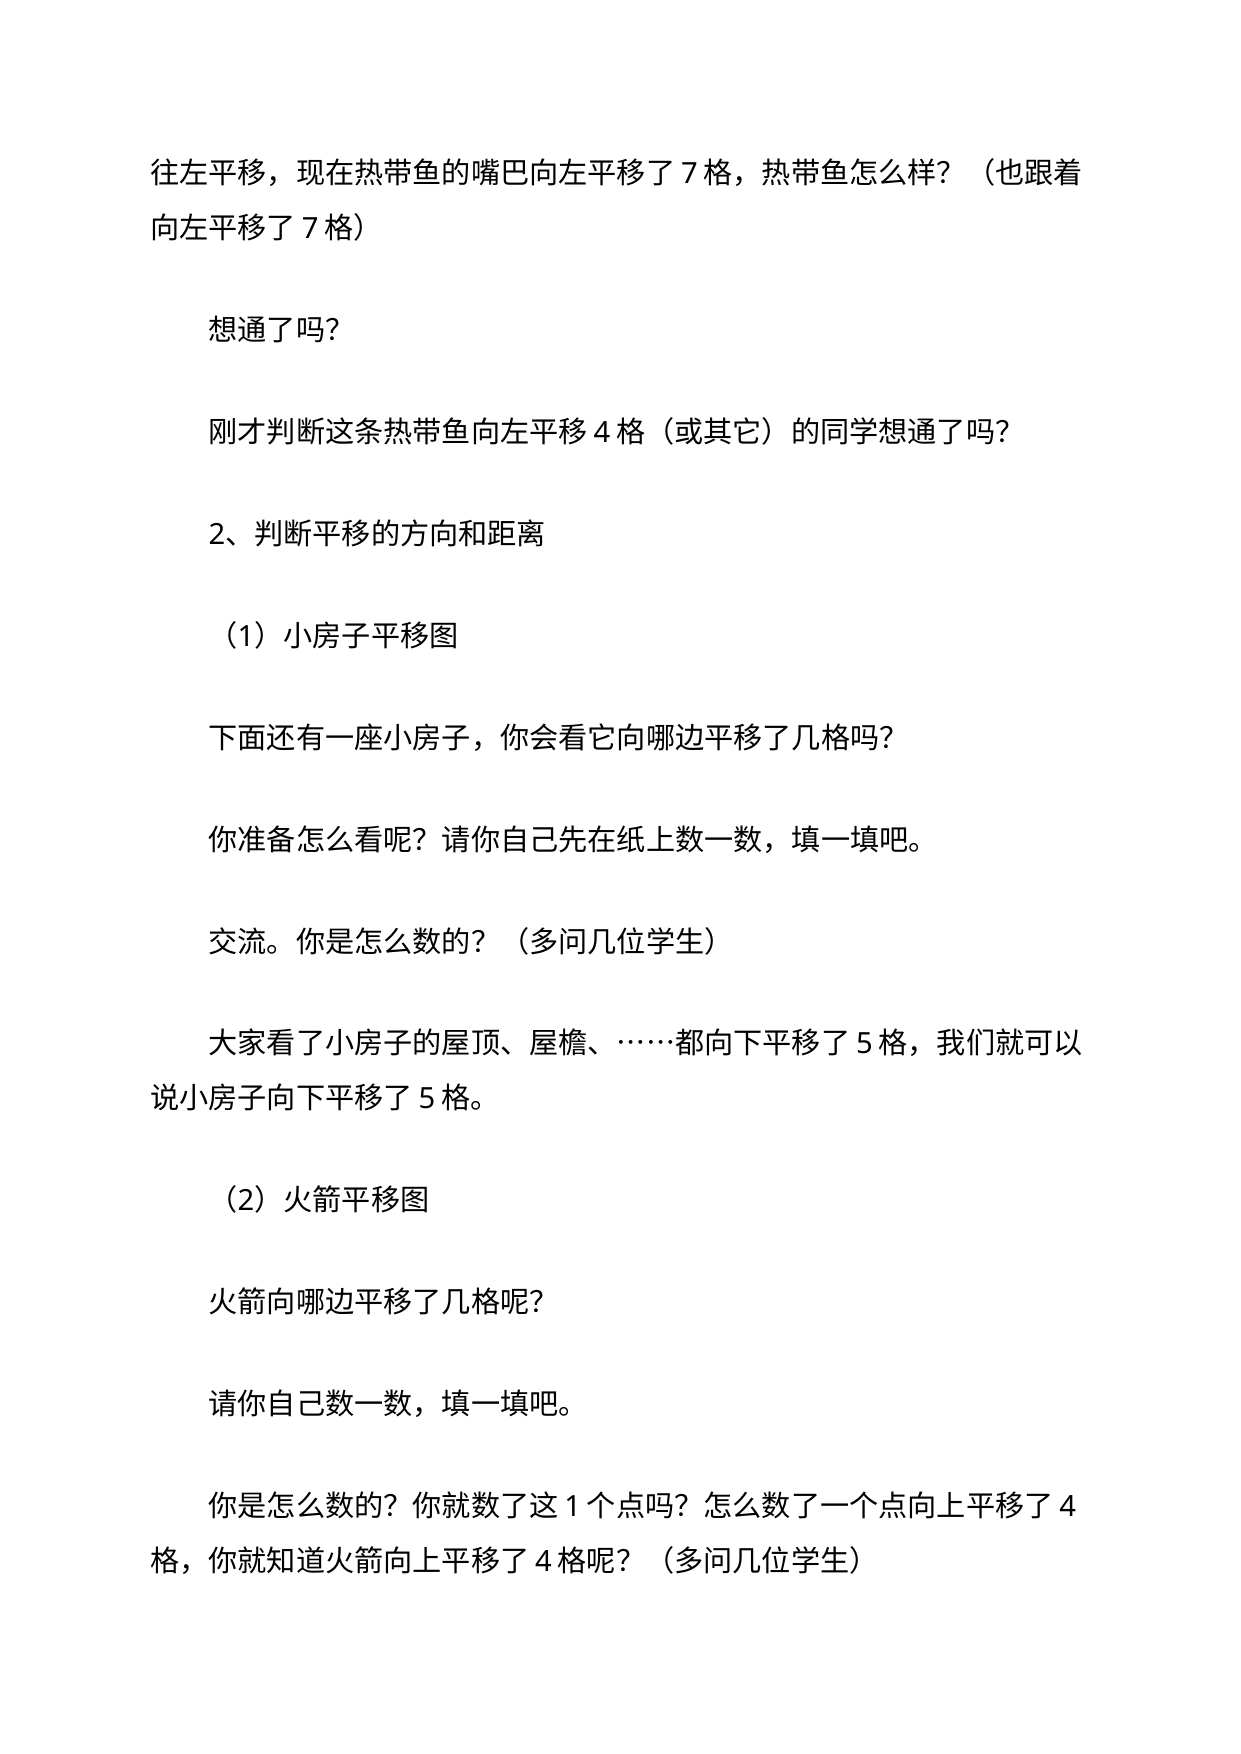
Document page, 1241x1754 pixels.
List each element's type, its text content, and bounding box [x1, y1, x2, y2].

text 火箭向哪边平移了几格呢？ [150, 1279, 1090, 1321]
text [150, 150, 1090, 247]
text 2、判断平移的方向和距离 [150, 511, 1090, 553]
text （1）小房子平移图 [150, 613, 1090, 655]
text 大家看了小房子的屋顶、屋檐、……都向下平移了5格，我们就可以说小房子向下平移了5格。 [150, 1020, 1090, 1117]
text 刚才判断这条热带鱼向左平移4格（或其它）的同学想通了吗？ [150, 409, 1090, 451]
text 你准备怎么看呢？请你自己先在纸上数一数，填一填吧。 [150, 816, 1090, 859]
text （2）火箭平移图 [150, 1177, 1090, 1219]
text 想通了吗？ [150, 307, 1090, 349]
text 交流。你是怎么数的？（多问几位学生） [150, 918, 1090, 961]
text 请你自己数一数，填一填吧。 [150, 1381, 1090, 1423]
text 你是怎么数的？你就数了这1个点吗？怎么数了一个点向上平移了4格，你就知道火箭向上平移了4格呢？（多问几位学生） [150, 1482, 1090, 1580]
text 下面还有一座小房子，你会看它向哪边平移了几格吗？ [150, 715, 1090, 757]
